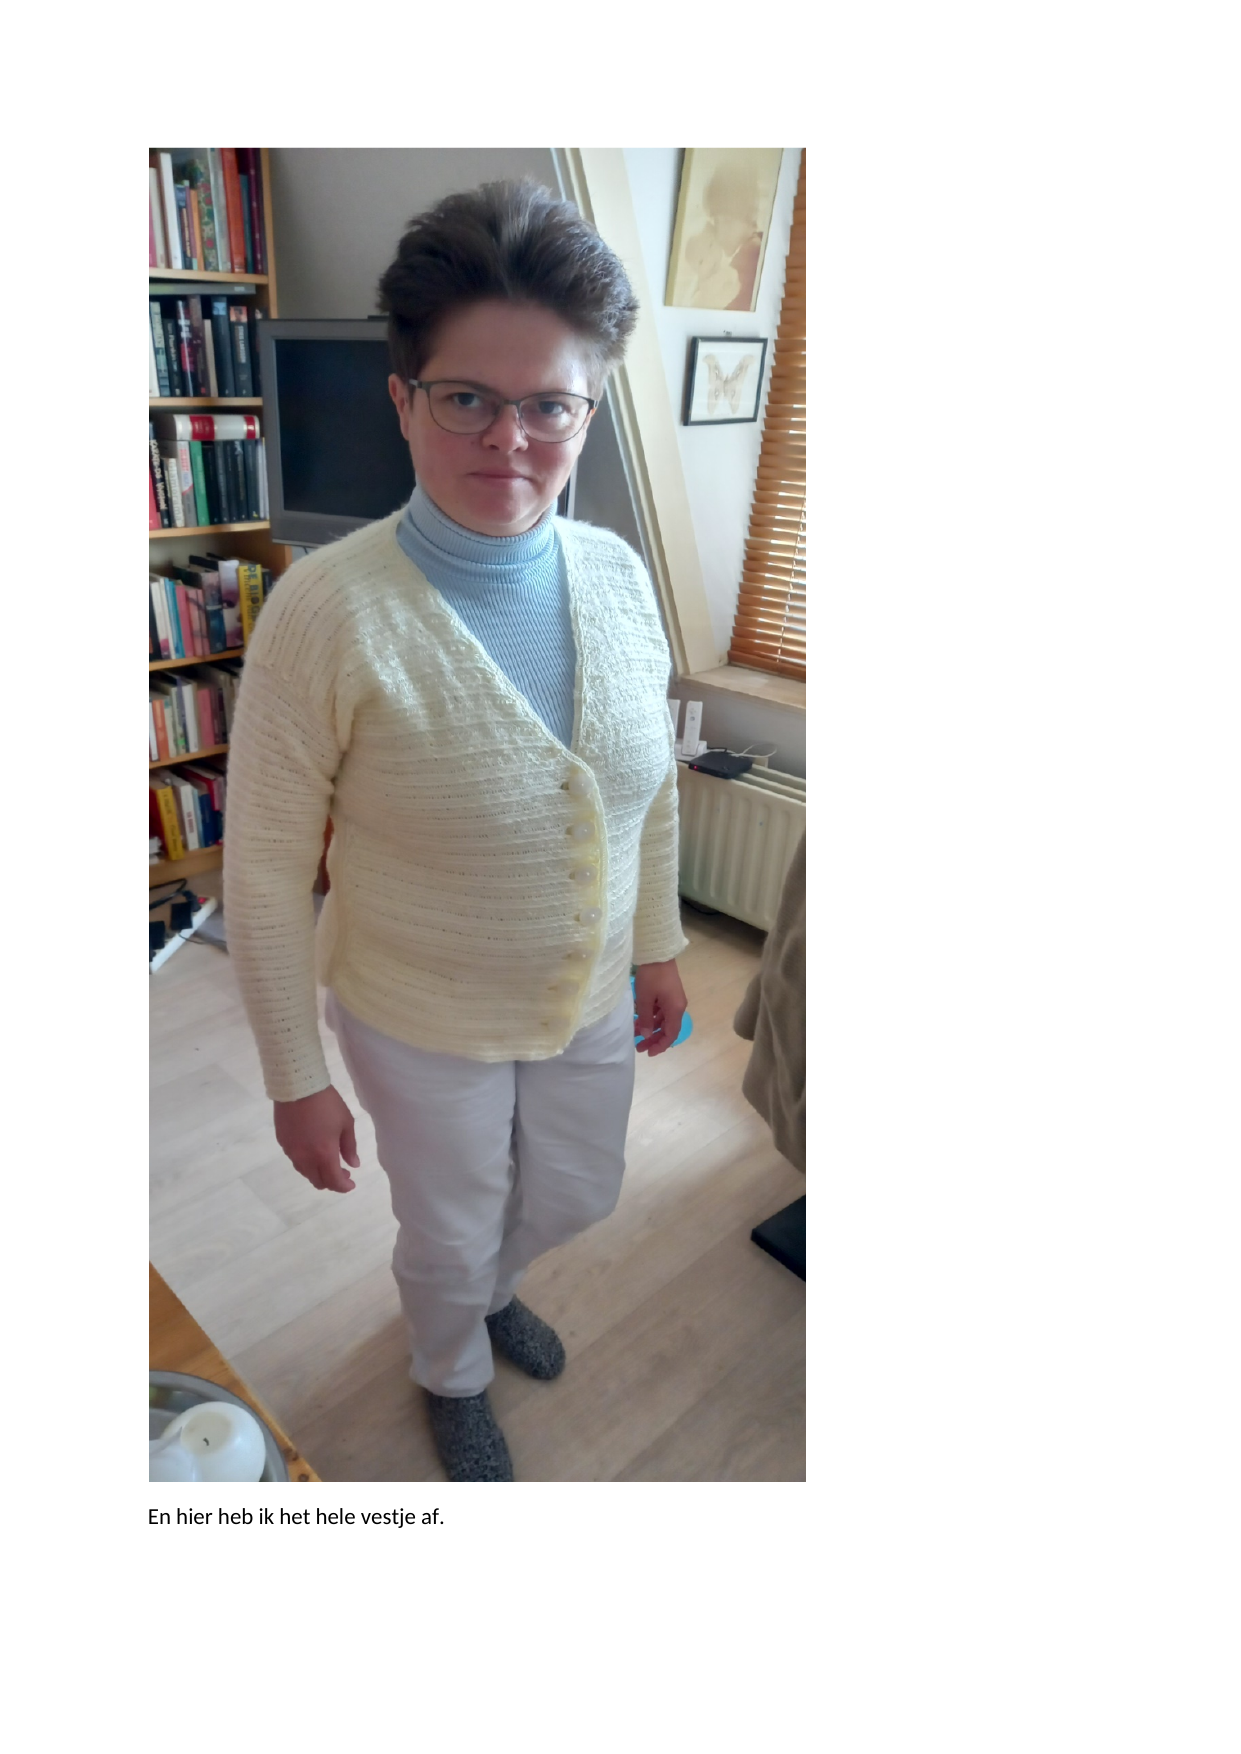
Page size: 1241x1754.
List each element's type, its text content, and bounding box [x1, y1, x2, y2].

text En hier heb ik het hele vestje af. [148, 1502, 1093, 1530]
picture [149, 149, 806, 1481]
